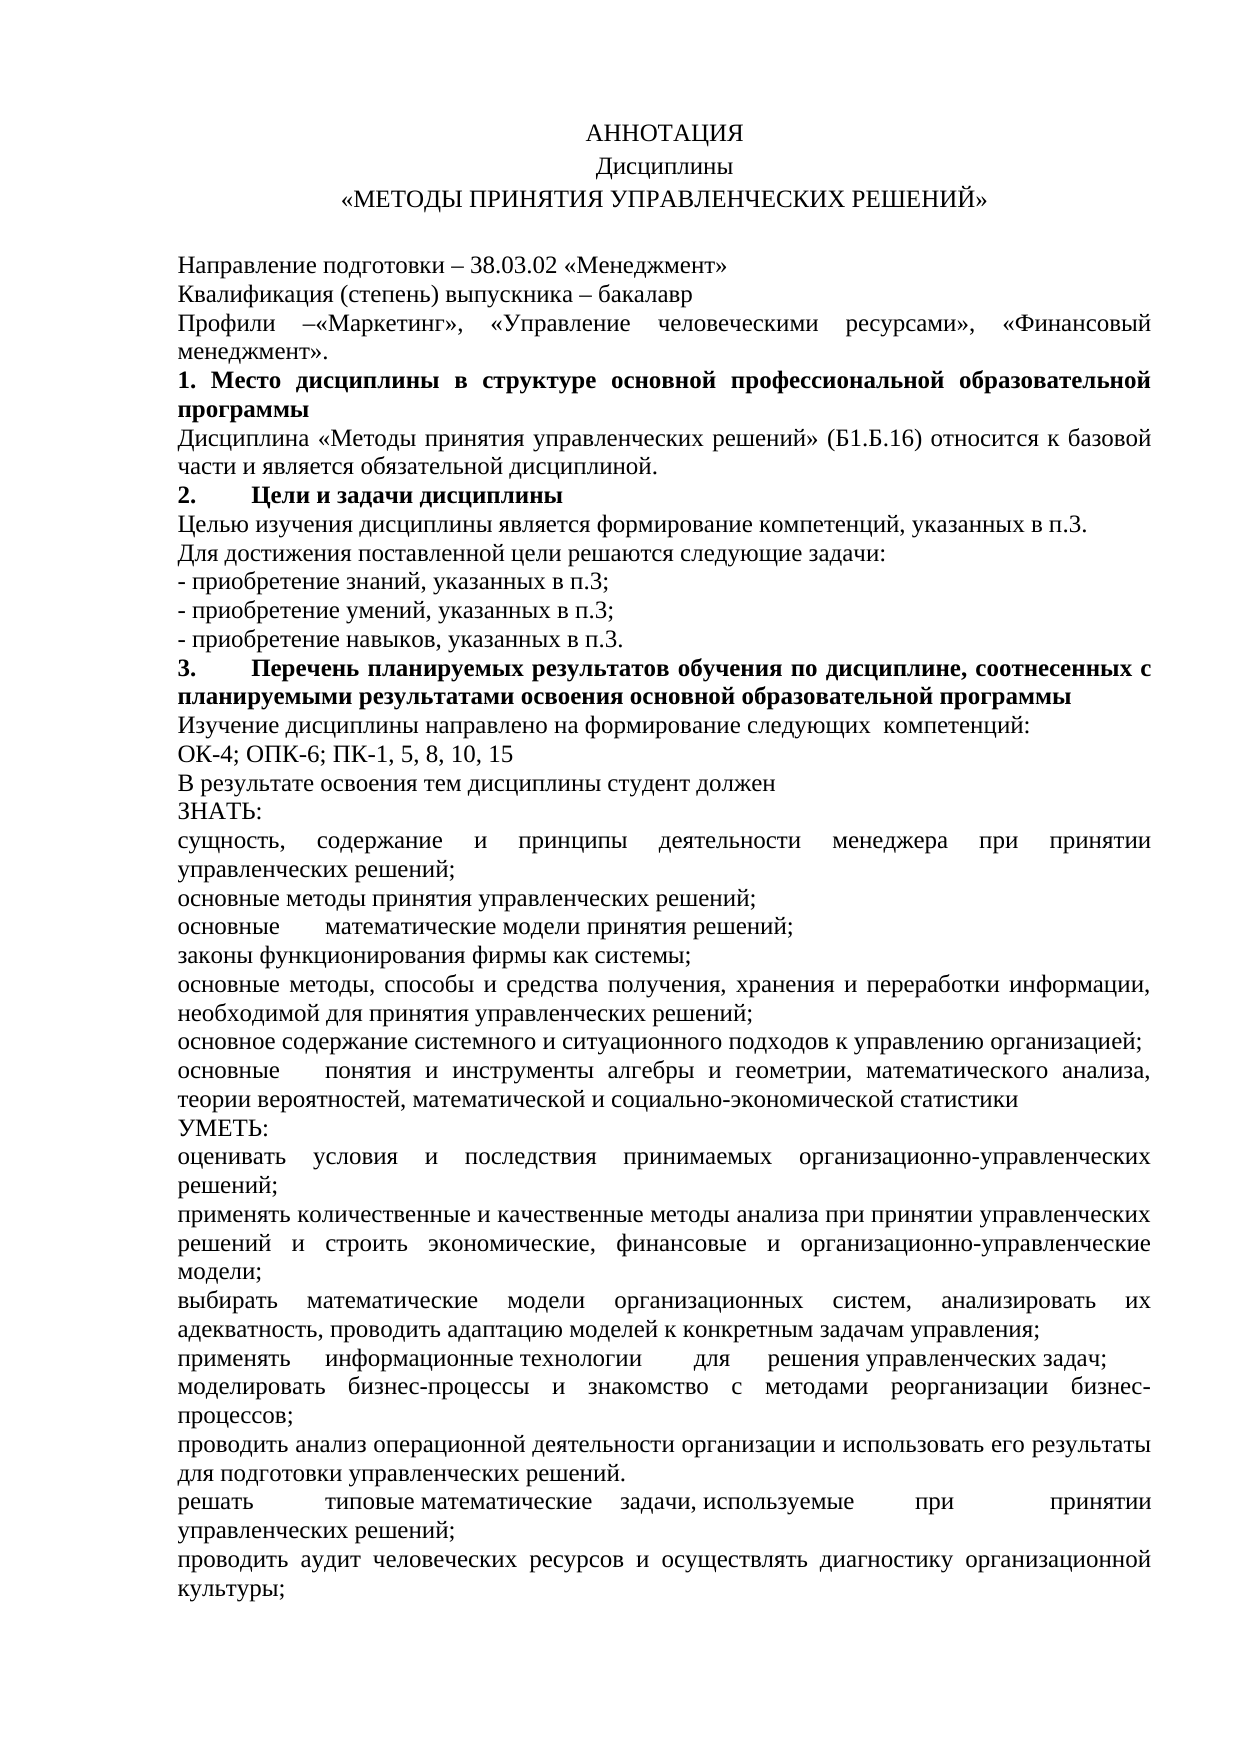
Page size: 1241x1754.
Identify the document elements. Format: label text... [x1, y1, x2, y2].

text проводить анализ операционной деятельности организации и использовать его результаты для подготовки управленческих решений. [177, 1429, 1152, 1486]
text основное содержание системного и ситуационного подходов к управлению организацией; [177, 1026, 1152, 1055]
list Изучение дисциплины направлено на формирование следующих компетенций: [177, 710, 1152, 739]
text законы функционирования фирмы как системы; [177, 940, 1152, 969]
text - приобретение навыков, указанных в п.3. [177, 624, 1152, 653]
text основные методы, способы и средства получения, хранения и переработки информации, необходимой для принятия управленческих решений; [177, 969, 1152, 1026]
text проводить аудит человеческих ресурсов и осуществлять диагностику организационной культуры; [177, 1544, 1152, 1601]
text основные математические модели принятия решений; [177, 911, 1152, 940]
text АННОТАЦИЯ [177, 118, 1152, 147]
text - приобретение умений, указанных в п.3; [177, 595, 1152, 624]
text Профили –«Маркетинг», «Управление человеческими ресурсами», «Финансовый менеджмент». [177, 308, 1152, 365]
text В результате освоения тем дисциплины студент должен [177, 768, 1152, 796]
text Целью изучения дисциплины является формирование компетенций, указанных в п.3. [177, 509, 1152, 538]
text основные понятия и инструменты алгебры и геометрии, математического анализа, теории вероятностей, математической и социально-экономической статистики [177, 1055, 1152, 1113]
text выбирать математические модели организационных систем, анализировать их адекватность, проводить адаптацию моделей к конкретным задачам управления; [177, 1285, 1152, 1343]
text применять количественные и качественные методы анализа при принятии управленческих решений и строить экономические, финансовые и организационно-управленческие модели; [177, 1199, 1152, 1285]
text Дисциплина «Методы принятия управленческих решений» (Б1.Б.16) относится к базовой части и является обязательной дисциплиной. [177, 423, 1152, 480]
text Направление подготовки – 38.03.02 «Менеджмент» [177, 250, 1152, 279]
text моделировать бизнес-процессы и знакомство с методами реорганизации бизнес-процессов; [177, 1371, 1152, 1429]
text сущность, содержание и принципы деятельности менеджера при принятии управленческих решений; [177, 825, 1152, 883]
list Перечень планируемых результатов обучения по дисциплине, соотнесенных с планируемыми результатами освоения основной образовательной программы [177, 653, 1152, 710]
text оценивать условия и последствия принимаемых организационно-управленческих решений; [177, 1141, 1152, 1199]
text Дисциплины [177, 151, 1152, 180]
text «МЕТОДЫ ПРИНЯТИЯ УПРАВЛЕНЧЕСКИХ РЕШЕНИЙ» [177, 184, 1152, 213]
text ОК-4; ОПК-6; ПК-1, 5, 8, 10, 15 [177, 739, 1152, 768]
text применять информационные технологии для решения управленческих задач; [177, 1343, 1152, 1371]
text решать типовые математические задачи, используемые при принятии управленческих решений; [177, 1486, 1152, 1544]
text УМЕТЬ: [177, 1113, 1152, 1141]
text - приобретение знаний, указанных в п.3; [177, 566, 1152, 595]
text основные методы принятия управленческих решений; [177, 883, 1152, 911]
list Цели и задачи дисциплины [177, 480, 1152, 509]
text Для достижения поставленной цели решаются следующие задачи: [177, 538, 1152, 566]
text ЗНАТЬ: [177, 796, 1152, 825]
text 1. Место дисциплины в структуре основной профессиональной образовательной программы [177, 365, 1152, 423]
text Квалификация (степень) выпускника – бакалавр [177, 279, 1152, 308]
